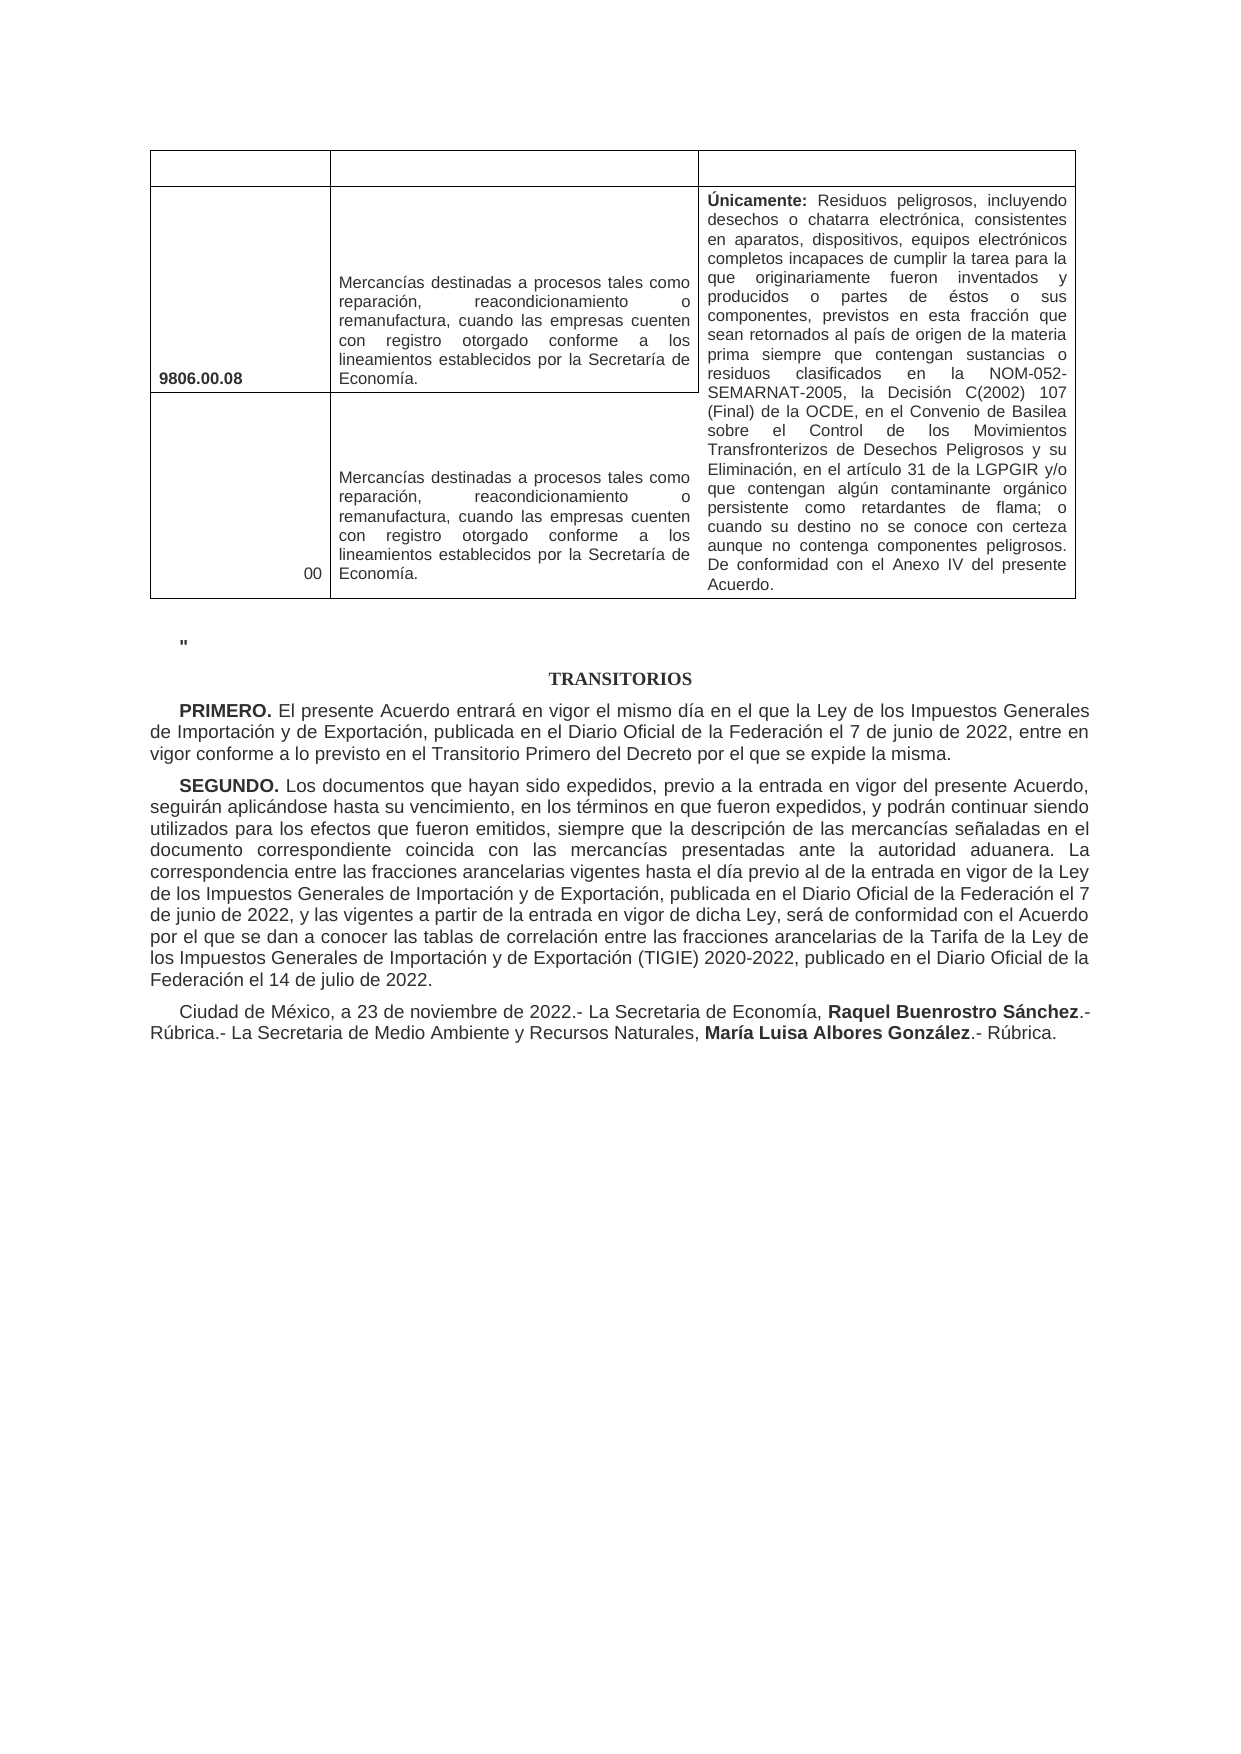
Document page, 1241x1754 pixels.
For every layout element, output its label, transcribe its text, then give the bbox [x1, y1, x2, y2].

text " [150, 635, 1090, 657]
text Ciudad de México, a 23 de noviembre de 2022.- La Secretaria de Economía, Raquel Buenrostro Sánchez.- Rúbrica.- La Secretaria de Medio Ambiente y Recursos Naturales, María Luisa Albores González.- Rúbrica. [150, 1001, 1090, 1044]
text PRIMERO. El presente Acuerdo entrará en vigor el mismo día en el que la Ley de los Impuestos Generales de Importación y de Exportación, publicada en el Diario Oficial de la Federación el 7 de junio de 2022, entre en vigor conforme a lo previsto en el Transitorio Primero del Decreto por el que se expide la misma. [150, 699, 1090, 764]
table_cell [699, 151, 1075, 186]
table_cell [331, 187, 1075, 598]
text SEGUNDO. Los documentos que hayan sido expedidos, previo a la entrada en vigor del presente Acuerdo, seguirán aplicándose hasta su vencimiento, en los términos en que fueron expedidos, y podrán continuar siendo utilizados para los efectos que fueron emitidos, siempre que la descripción de las mercancías señaladas en el documento correspondiente coincida con las mercancías presentadas ante la autoridad aduanera. La correspondencia entre las fracciones arancelarias vigentes hasta el día previo al de la entrada en vigor de la Ley de los Impuestos Generales de Importación y de Exportación, publicada en el Diario Oficial de la Federación el 7 de junio de 2022, y las vigentes a partir de la entrada en vigor de dicha Ley, será de conformidad con el Acuerdo por el que se dan a conocer las tablas de correlación entre las fracciones arancelarias de la Tarifa de la Ley de los Impuestos Generales de Importación y de Exportación (TIGIE) 2020-2022, publicado en el Diario Oficial de la Federación el 14 de julio de 2022. [150, 774, 1090, 990]
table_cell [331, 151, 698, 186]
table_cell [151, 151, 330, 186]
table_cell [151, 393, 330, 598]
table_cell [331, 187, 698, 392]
text TRANSITORIOS [150, 667, 1090, 689]
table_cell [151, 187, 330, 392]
